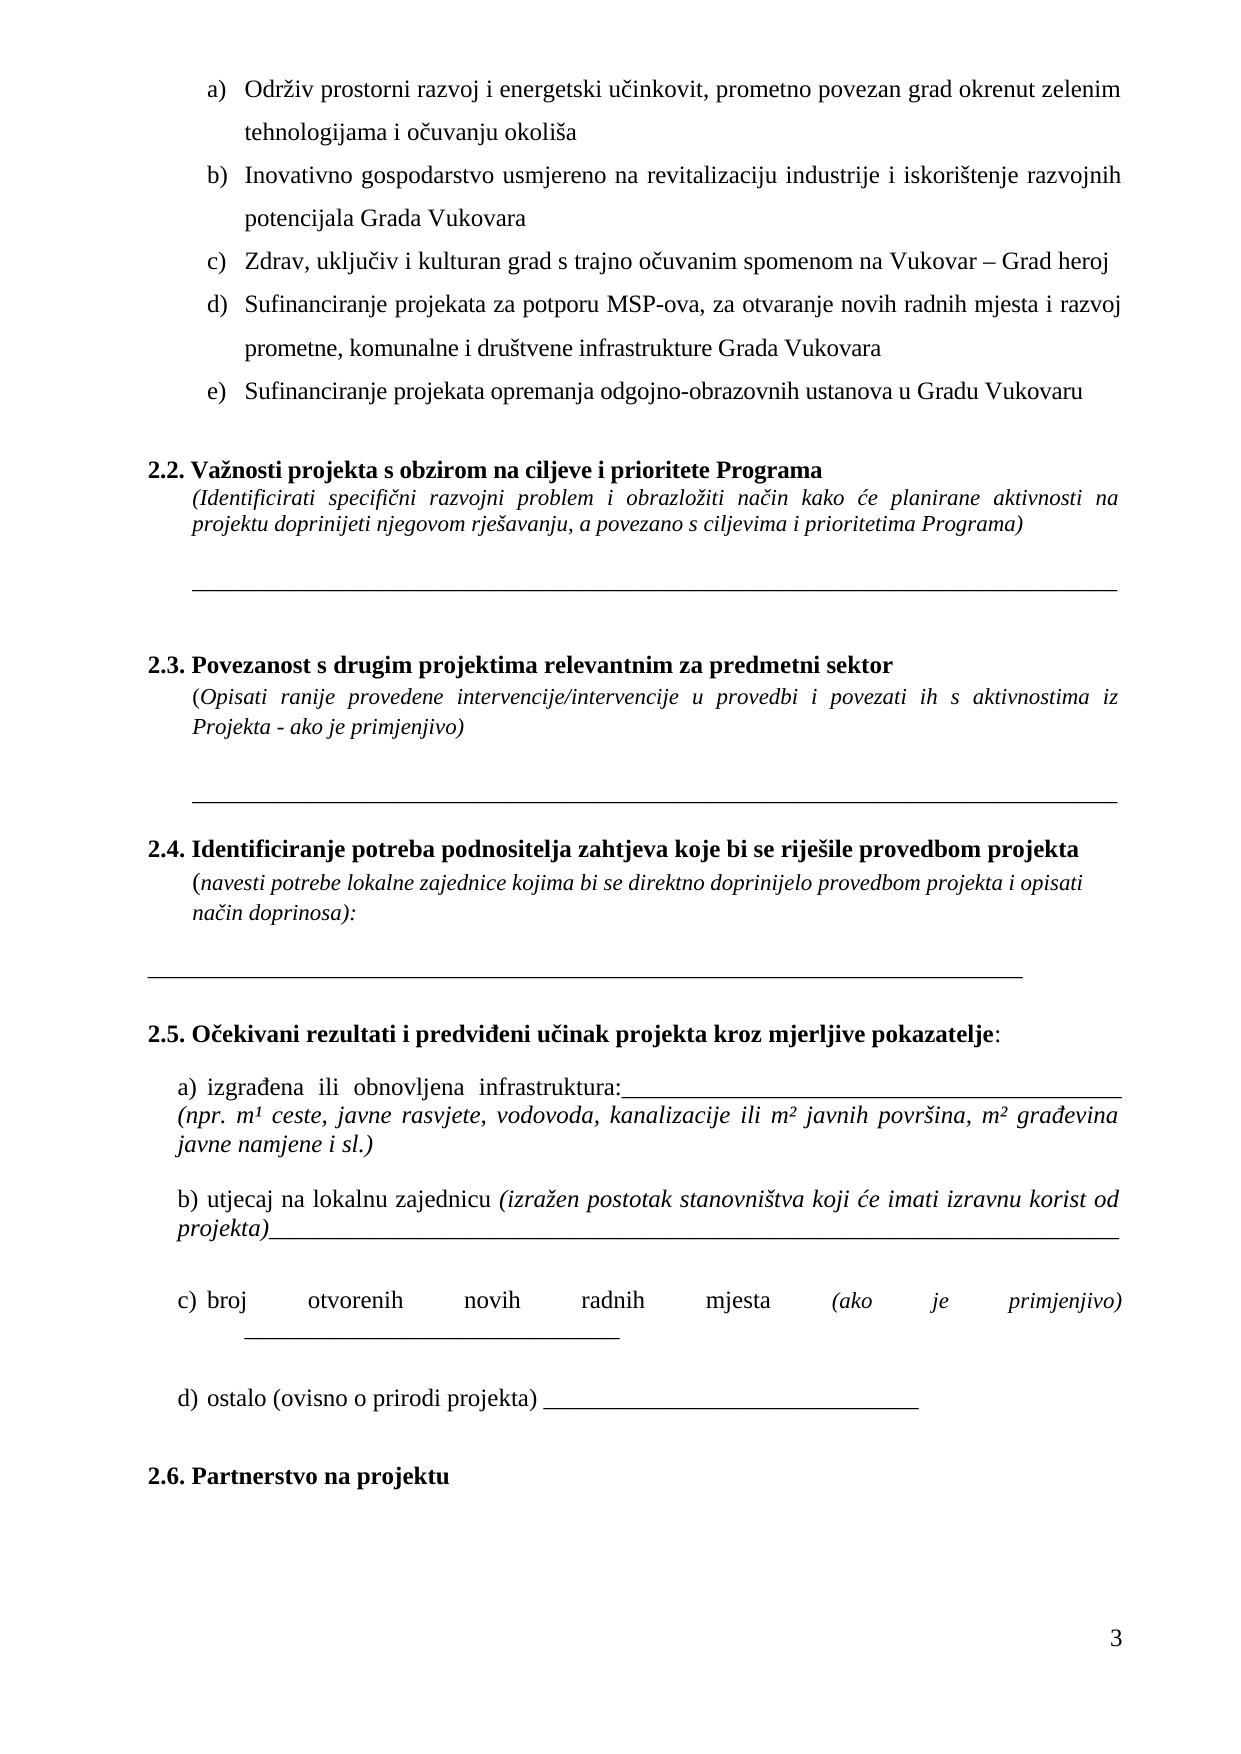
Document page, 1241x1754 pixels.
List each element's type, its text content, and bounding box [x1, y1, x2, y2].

text 2.3. Povezanost s drugim projektima relevantnim za predmetni sektor [148, 650, 1122, 679]
list Inovativno gospodarstvo usmjereno na revitalizaciju industrije i iskorištenje razvojnih potencijala Grada Vukovara [207, 160, 1122, 232]
list Održiv prostorni razvoj i energetski učinkovit, prometno povezan grad okrenut zelenim tehnologijama i očuvanju okoliša [207, 74, 1122, 146]
list utjecaj na lokalnu zajednicu (izražen postotak stanovništva koji će imati izravnu korist od projekta)____________________________________________________________________ [177, 1184, 1122, 1242]
text __________________________________________________________________________ [192, 565, 1122, 594]
text 2.6. Partnerstvo na projektu [148, 1461, 1122, 1490]
list Sufinanciranje projekata za potporu MSP-ova, za otvaranje novih radnih mjesta i razvoj prometne, komunalne i društvene infrastrukture Grada Vukovara [207, 289, 1122, 361]
list Zdrav, uključiv i kulturan grad s trajno očuvanim spomenom na Vukovar – Grad heroj [207, 246, 1122, 275]
list izgrađena ili obnovljena infrastruktura:________________________________________ (npr. m¹ ceste, javne rasvjete, vodovoda, kanalizacije ili m² javnih površina, m² građevina javne namjene i sl.) [177, 1072, 1122, 1158]
list broj otvorenih novih radnih mjesta (ako je primjenjivo) ______________________________ [177, 1285, 1122, 1342]
list ostalo (ovisno o prirodi projekta) ______________________________ [177, 1383, 1122, 1412]
text 2.4. Identificiranje potreba podnositelja zahtjeva koje bi se riješile provedbom projekta (navesti potrebe lokalne zajednice kojima bi se direktno doprinijelo provedbom projekta i opisati način doprinosa): [148, 834, 1122, 926]
text 2.2. Važnosti projekta s obzirom na ciljeve i prioritete Programa [148, 455, 1122, 484]
text __________________________________________________________________________ [192, 777, 1122, 805]
text (Identificirati specifični razvojni problem i obrazložiti način kako će planirane aktivnosti na projektu doprinijeti njegovom rješavanju, a povezano s ciljevima i prioritetima Programa) [177, 484, 1122, 536]
text (Opisati ranije provedene intervencije/intervencije u provedbi i povezati ih s aktivnostima iz Projekta - ako je primjenjivo) [192, 683, 1122, 740]
list Sufinanciranje projekata opremanja odgojno-obrazovnih ustanova u Gradu Vukovaru [207, 376, 1122, 404]
text 2.5. Očekivani rezultati i predviđeni učinak projekta kroz mjerljive pokazatelje: [148, 1019, 1122, 1047]
text ______________________________________________________________________ [148, 952, 1122, 980]
